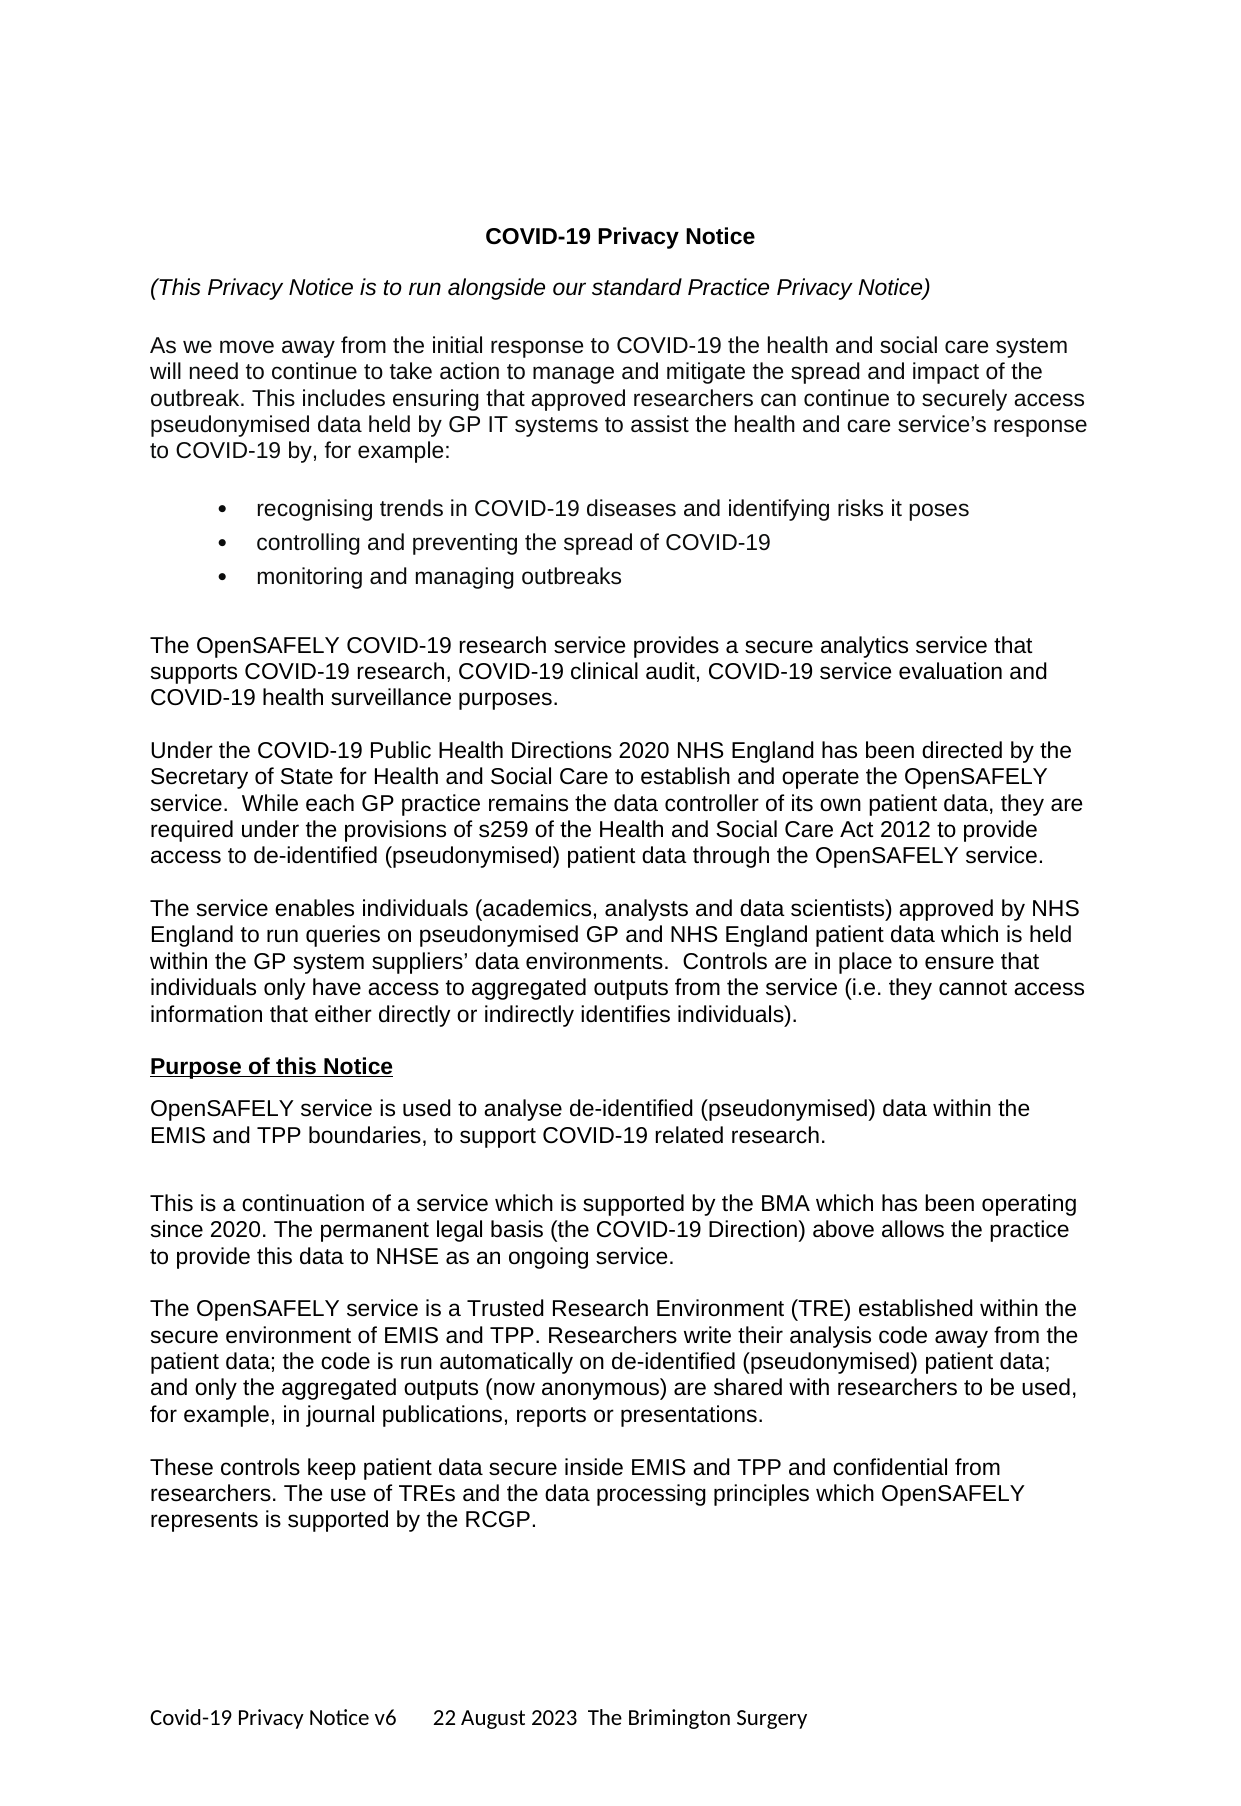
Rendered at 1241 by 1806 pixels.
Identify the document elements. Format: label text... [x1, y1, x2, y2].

text This is a continuation of a service which is supported by the BMA which has been operating since 2020. The permanent legal basis (the COVID-19 Direction) above allows the practice to provide this data to NHSE as an ongoing service. The OpenSAFELY service is a Trusted Research Environment (TRE) established within the secure environment of EMIS and TPP. Researchers write their analysis code away from the patient data; the code is run automatically on de-identified (pseudonymised) patient data; and only the aggregated outputs (now anonymous) are shared with researchers to be used, for example, in journal publications, reports or presentations. These controls keep patient data secure inside EMIS and TPP and confidential from researchers. The use of TREs and the data processing principles which OpenSAFELY represents is supported by the RCGP. [150, 1163, 1090, 1532]
text The OpenSAFELY COVID-19 research service provides a secure analytics service that supports COVID-19 research, COVID-19 clinical audit, COVID-19 service evaluation and COVID-19 health surveillance purposes. Under the COVID-19 Public Health Directions 2020 NHS England has been directed by the Secretary of State for Health and Social Care to establish and operate the OpenSAFELY service. While each GP practice remains the data controller of its own patient data, they are required under the provisions of s259 of the Health and Social Care Act 2012 to provide access to de-identified (pseudonymised) patient data through the OpenSAFELY service. The service enables individuals (academics, analysts and data scientists) approved by NHS England to run queries on pseudonymised GP and NHS England patient data which is held within the GP system suppliers’ data environments. Controls are in place to ensure that individuals only have access to aggregated outputs from the service (i.e. they cannot access information that either directly or indirectly identifies individuals). [150, 632, 1090, 1027]
text COVID-19 Privacy Notice [150, 223, 1090, 249]
list recognising trends in COVID-19 diseases and identifying risks it poses [219, 495, 1090, 521]
list monitoring and managing outbreaks [219, 563, 1090, 589]
text OpenSAFELY service is used to analyse de-identified (pseudonymised) data within the EMIS and TPP boundaries, to support COVID-19 related research. [150, 1095, 1090, 1148]
text Purpose of this Notice [150, 1053, 1090, 1079]
list controlling and preventing the spread of COVID-19 [219, 529, 1090, 555]
text (This Privacy Notice is to run alongside our standard Practice Privacy Notice) [150, 274, 1090, 301]
text As we move away from the initial response to COVID-19 the health and social care system will need to continue to take action to manage and mitigate the spread and impact of the outbreak. This includes ensuring that approved researchers can continue to securely access pseudonymised data held by GP IT systems to assist the health and care service’s response to COVID-19 by, for example: [150, 332, 1090, 464]
